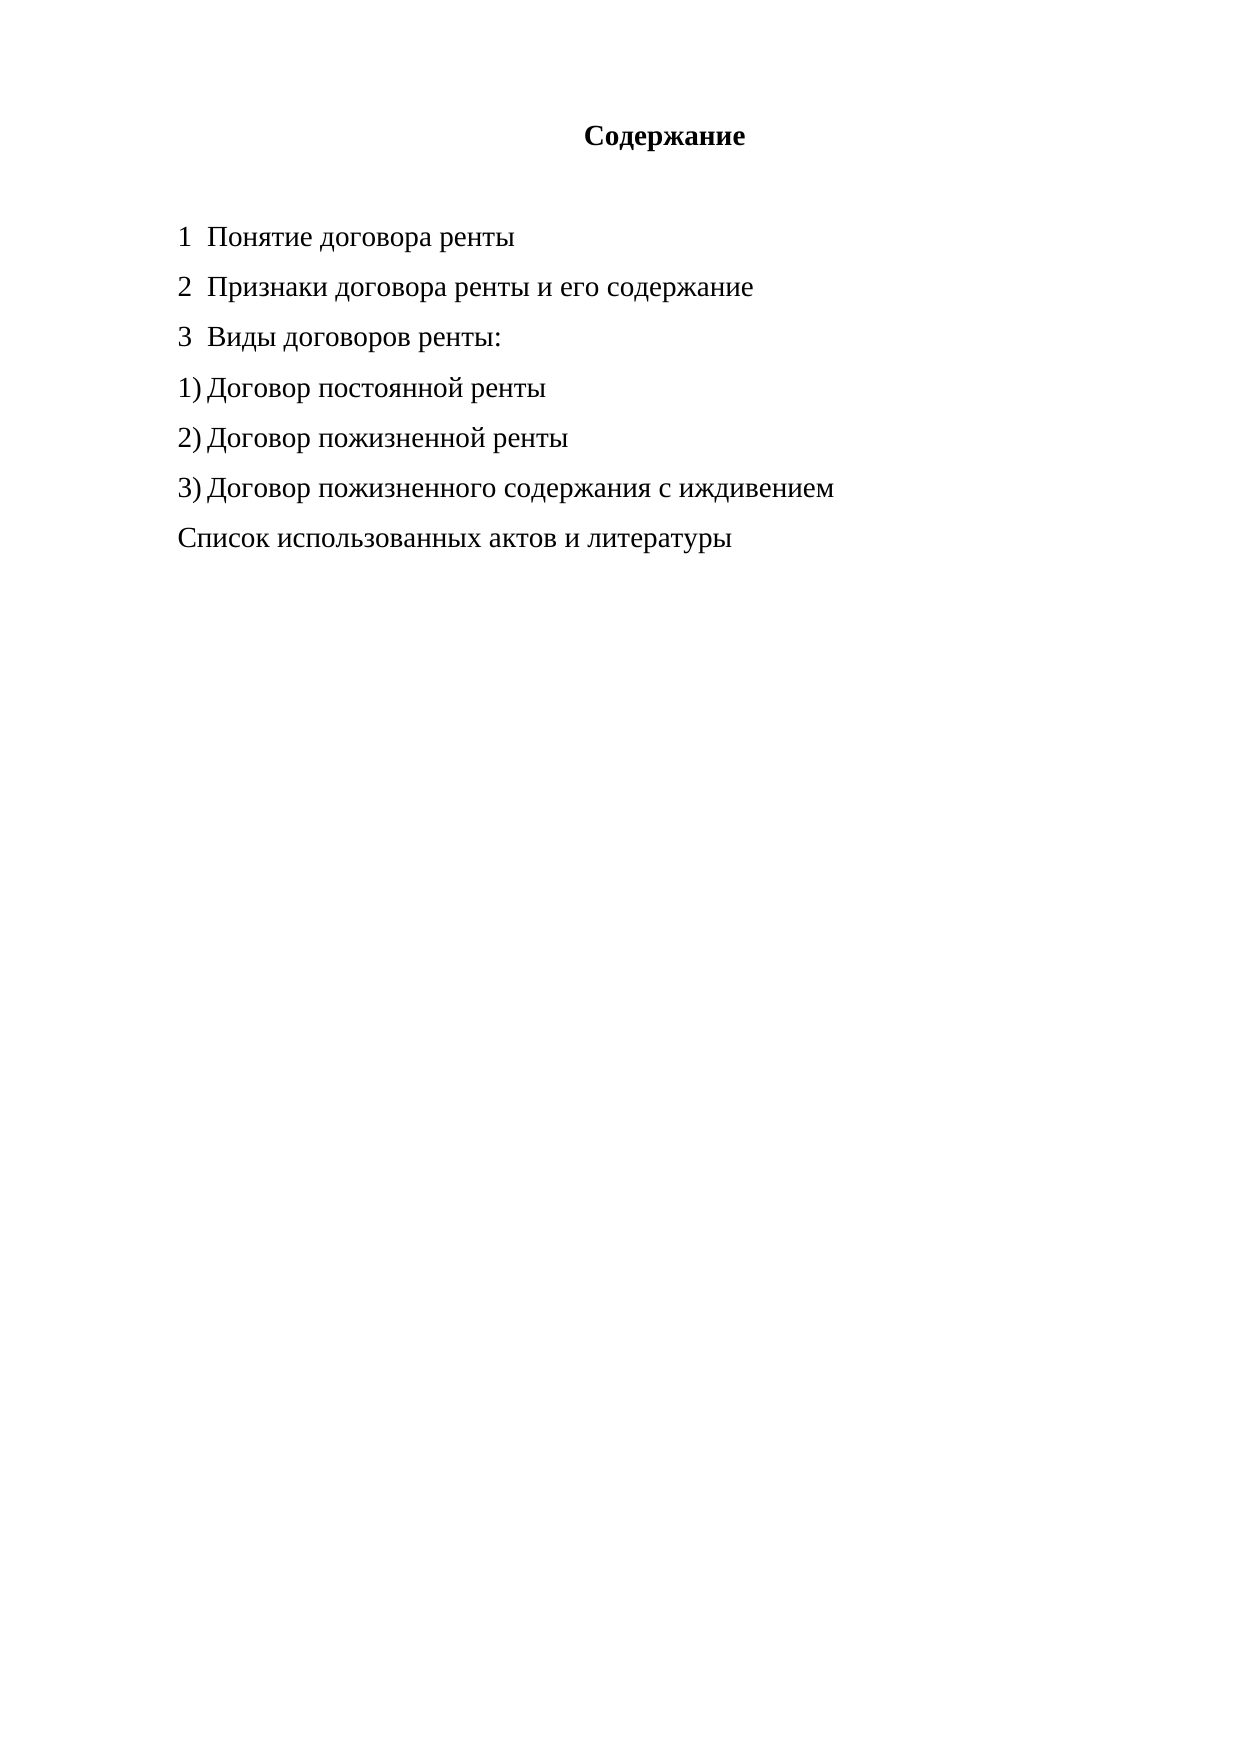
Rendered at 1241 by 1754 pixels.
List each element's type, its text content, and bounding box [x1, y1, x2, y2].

list Договор пожизненной ренты [177, 420, 1152, 453]
text Список использованных актов и литературы [177, 521, 1152, 554]
list Договор постоянной ренты [177, 370, 1152, 403]
text Содержание [177, 118, 1152, 152]
list Понятие договора ренты [177, 219, 1152, 252]
list Договор пожизненного содержания с иждивением [177, 470, 1152, 504]
list Признаки договора ренты и его содержание [177, 269, 1152, 303]
list Виды договоров ренты: [177, 319, 1152, 353]
